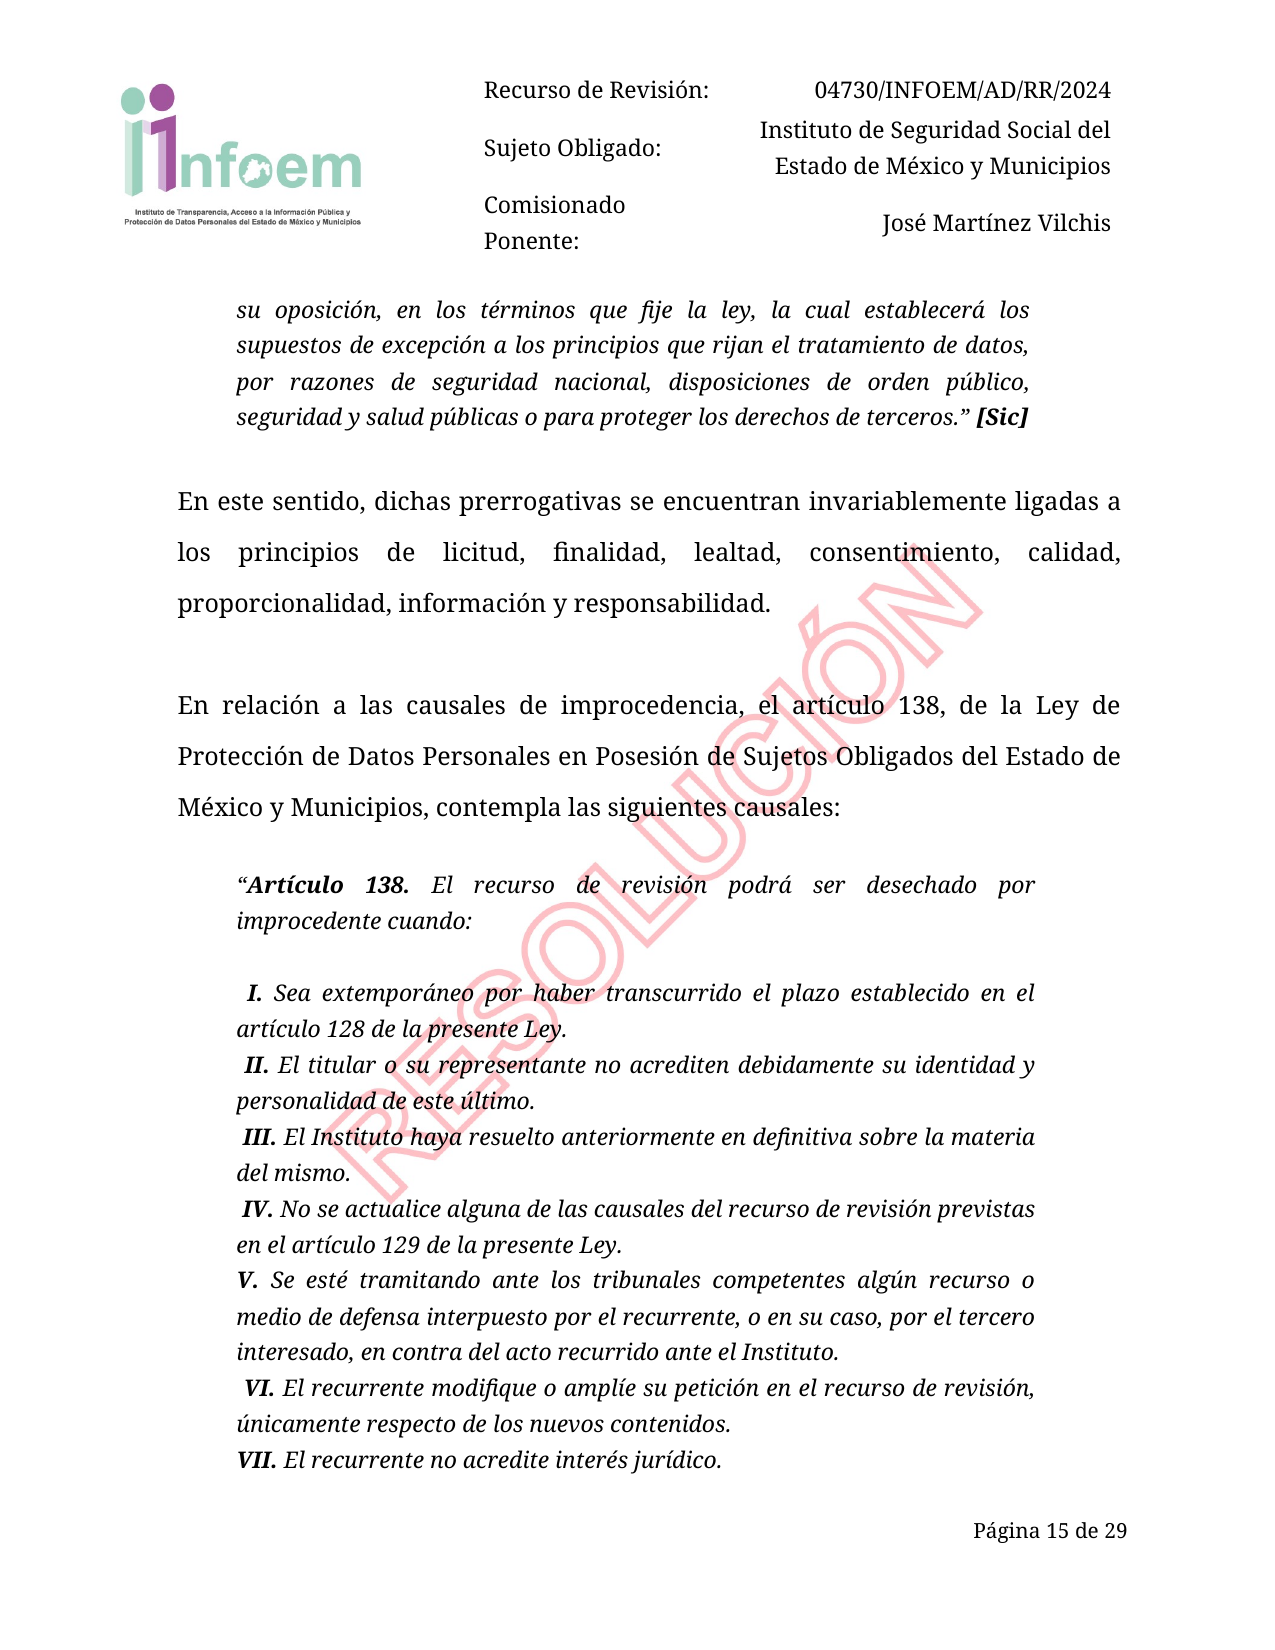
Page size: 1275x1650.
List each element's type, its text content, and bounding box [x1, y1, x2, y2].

text En este sentido, dichas prerrogativas se encuentran invariablemente ligadas a los principios de licitud, finalidad, lealtad, consentimiento, calidad, proporcionalidad, información y responsabilidad. [177, 483, 1122, 619]
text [236, 293, 1033, 433]
text En relación a las causales de improcedencia, el artículo 138, de la Ley de Protección de Datos Personales en Posesión de Sujetos Obligados del Estado de México y Municipios, contempla las siguientes causales: [177, 687, 1122, 823]
text V. Se esté tramitando ante los tribunales competentes algún recurso o medio de defensa interpuesto por el recurrente, o en su caso, por el tercero interesado, en contra del acto recurrido ante el Instituto. [236, 1264, 1039, 1368]
text “Artículo 138. El recurso de revisión podrá ser desechado por improcedente cuando: [236, 869, 1039, 936]
text VII. El recurrente no acredite interés jurídico. [236, 1444, 1039, 1475]
text IV. No se actualice alguna de las causales del recurso de revisión previstas en el artículo 129 de la presente Ley. [236, 1193, 1039, 1260]
text II. El titular o su representante no acrediten debidamente su identidad y personalidad de este último. [236, 1049, 1039, 1116]
text I. Sea extemporáneo por haber transcurrido el plazo establecido en el artículo 128 de la presente Ley. [236, 977, 1039, 1044]
picture [1, 23, 1271, 1650]
text III. El Instituto haya resuelto anteriormente en definitiva sobre la materia del mismo. [236, 1121, 1039, 1188]
text VI. El recurrente modifique o amplíe su petición en el recurso de revisión, únicamente respecto de los nuevos contenidos. [236, 1372, 1039, 1439]
